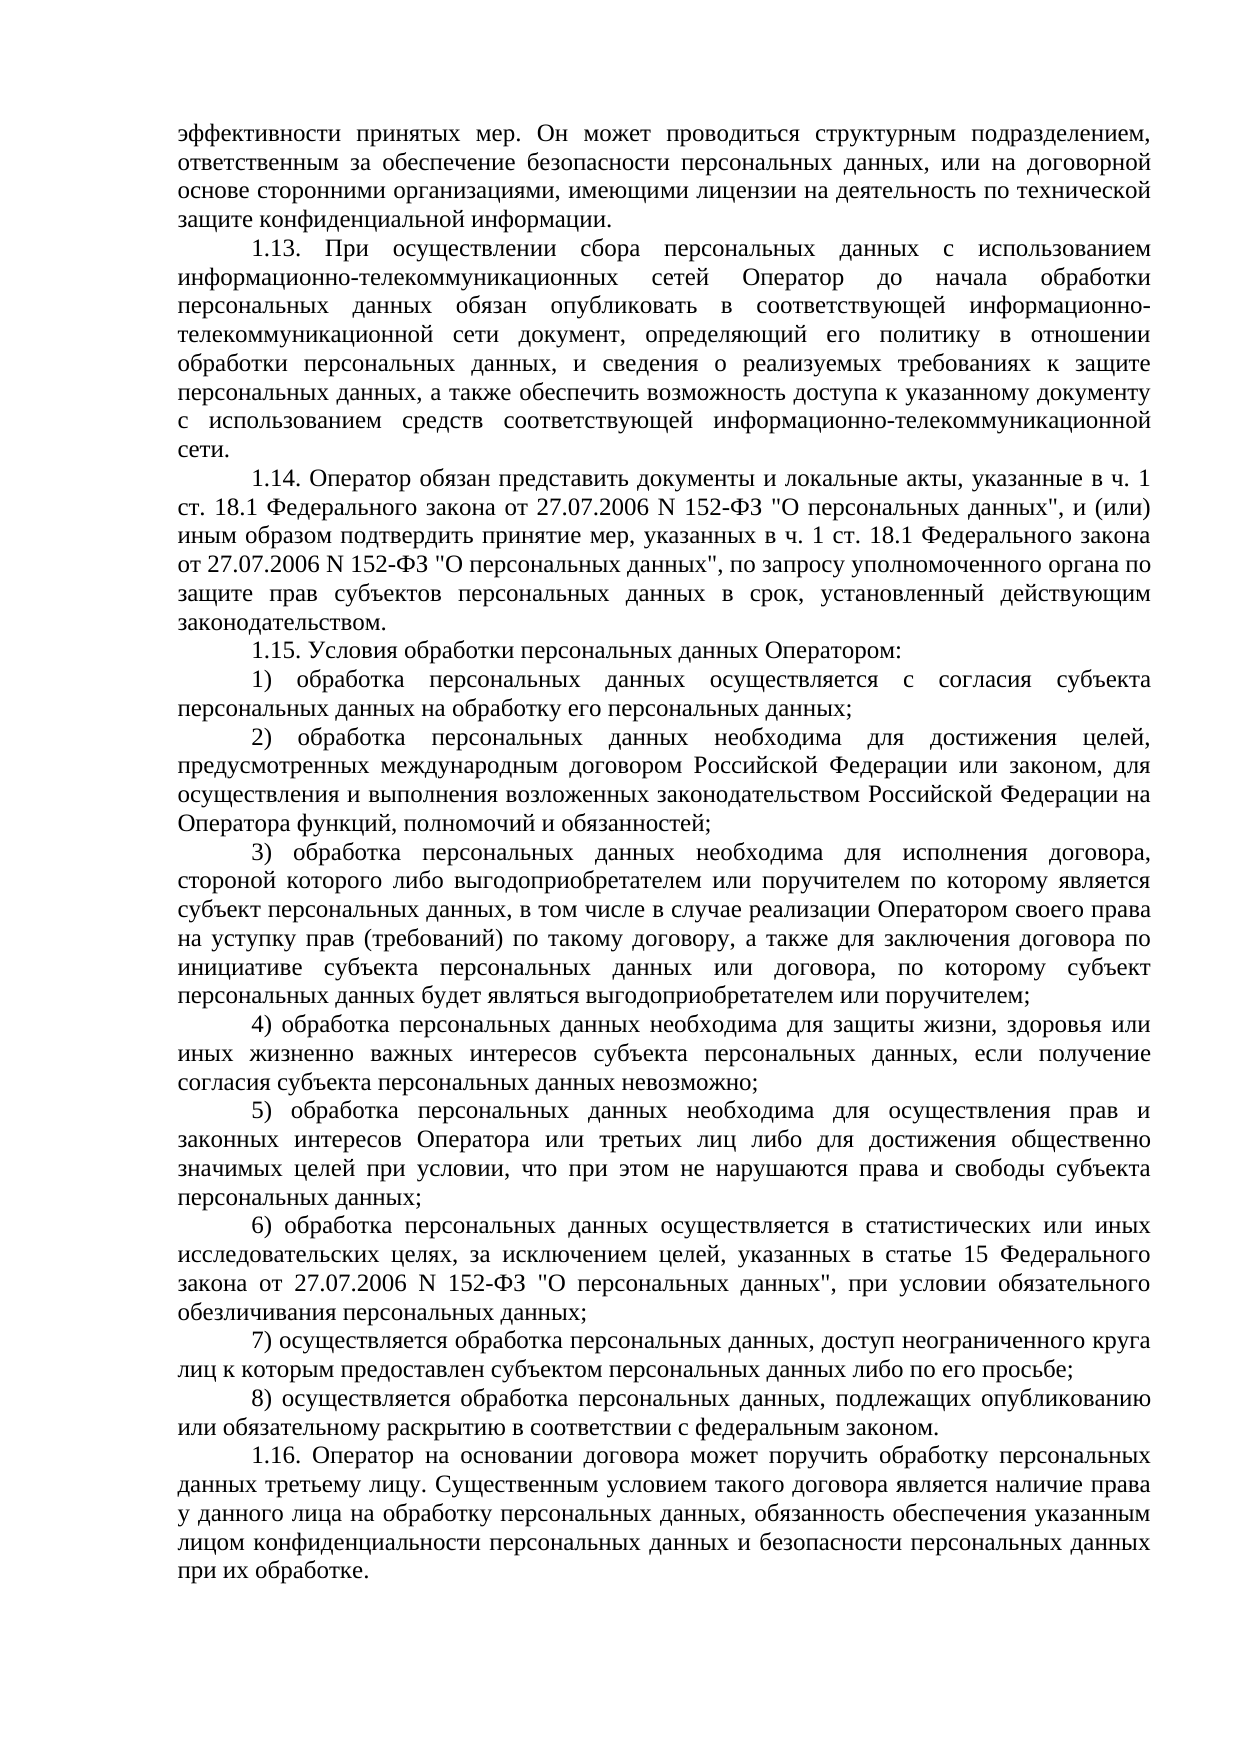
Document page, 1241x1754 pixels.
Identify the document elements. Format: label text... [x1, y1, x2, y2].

text 1.13. При осуществлении сбора персональных данных с использованием информационно-телекоммуникационных сетей Оператор до начала обработки персональных данных обязан опубликовать в соответствующей информационно-телекоммуникационной сети документ, определяющий его политику в отношении обработки персональных данных, и сведения о реализуемых требованиях к защите персональных данных, а также обеспечить возможность доступа к указанному документу с использованием средств соответствующей информационно-телекоммуникационной сети. [177, 233, 1152, 463]
text 1.14. Оператор обязан представить документы и локальные акты, указанные в ч. 1 ст. 18.1 Федерального закона от 27.07.2006 N 152-ФЗ "О персональных данных", и (или) иным образом подтвердить принятие мер, указанных в ч. 1 ст. 18.1 Федерального закона от 27.07.2006 N 152-ФЗ "О персональных данных", по запросу уполномоченного органа по защите прав субъектов персональных данных в срок, установленный действующим законодательством. [177, 463, 1152, 636]
text 5) обработка персональных данных необходима для осуществления прав и законных интересов Оператора или третьих лиц либо для достижения общественно значимых целей при условии, что при этом не нарушаются права и свободы субъекта персональных данных; [177, 1096, 1152, 1211]
text 6) обработка персональных данных осуществляется в статистических или иных исследовательских целях, за исключением целей, указанных в статье 15 Федерального закона от 27.07.2006 N 152-ФЗ "О персональных данных", при условии обязательного обезличивания персональных данных; [177, 1211, 1152, 1326]
text 8) осуществляется обработка персональных данных, подлежащих опубликованию или обязательному раскрытию в соответствии с федеральным законом. [177, 1383, 1152, 1441]
text 1.15. Условия обработки персональных данных Оператором: [177, 636, 1152, 664]
text 7) осуществляется обработка персональных данных, доступ неограниченного круга лиц к которым предоставлен субъектом персональных данных либо по его просьбе; [177, 1326, 1152, 1383]
text 1.16. Оператор на основании договора может поручить обработку персональных данных третьему лицу. Существенным условием такого договора является наличие права у данного лица на обработку персональных данных, обязанность обеспечения указанным лицом конфиденциальности персональных данных и безопасности персональных данных при их обработке. [177, 1441, 1152, 1584]
text 2) обработка персональных данных необходима для достижения целей, предусмотренных международным договором Российской Федерации или законом, для осуществления и выполнения возложенных законодательством Российской Федерации на Оператора функций, полномочий и обязанностей; [177, 722, 1152, 837]
text 3) обработка персональных данных необходима для исполнения договора, стороной которого либо выгодоприобретателем или поручителем по которому является субъект персональных данных, в том числе в случае реализации Оператором своего права на уступку прав (требований) по такому договору, а также для заключения договора по инициативе субъекта персональных данных или договора, по которому субъект персональных данных будет являться выгодоприобретателем или поручителем; [177, 837, 1152, 1009]
text 4) обработка персональных данных необходима для защиты жизни, здоровья или иных жизненно важных интересов субъекта персональных данных, если получение согласия субъекта персональных данных невозможно; [177, 1009, 1152, 1096]
text 1) обработка персональных данных осуществляется с согласия субъекта персональных данных на обработку его персональных данных; [177, 664, 1152, 722]
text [177, 118, 1152, 233]
